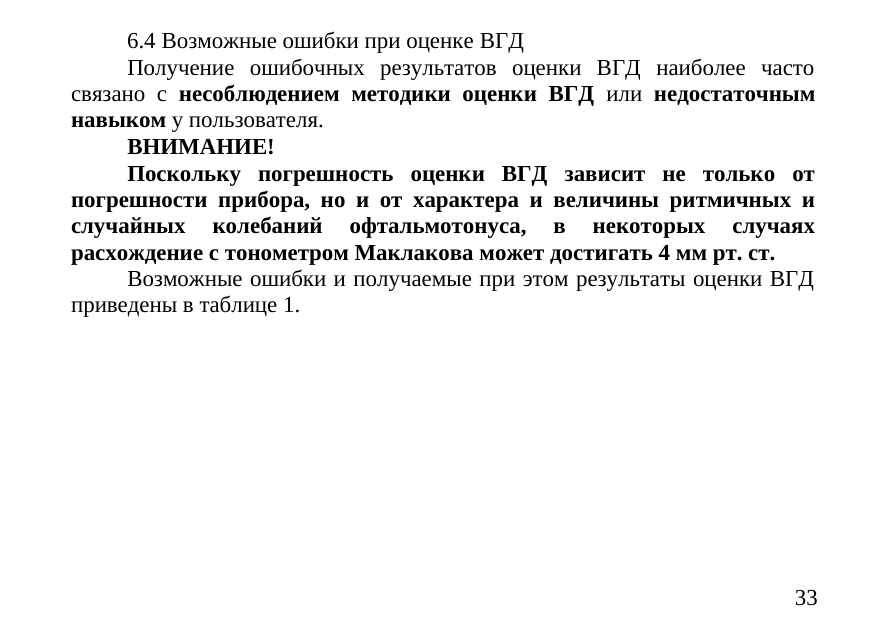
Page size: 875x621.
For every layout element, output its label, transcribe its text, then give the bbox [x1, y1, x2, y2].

text Возможные ошибки и получаемые при этом результаты оценки ВГД приведены в таблице 1. [71, 265, 815, 318]
subtitle ВНИМАНИЕ! [127, 133, 841, 160]
text Получение ошибочных результатов оценки ВГД наиболее часто связано с несоблюдением методики оценки ВГД или недостаточным навыком у пользователя. [71, 54, 815, 133]
list Возможные ошибки при оценке ВГД [127, 27, 841, 54]
text Поскольку погрешность оценки ВГД зависит не только от погрешности прибора, но и от характера и величины ритмичных и случайных колебаний офтальмотонуса, в некоторых случаях расхождение с тонометром Маклакова может достигать 4 мм рт. ст. [71, 160, 815, 265]
